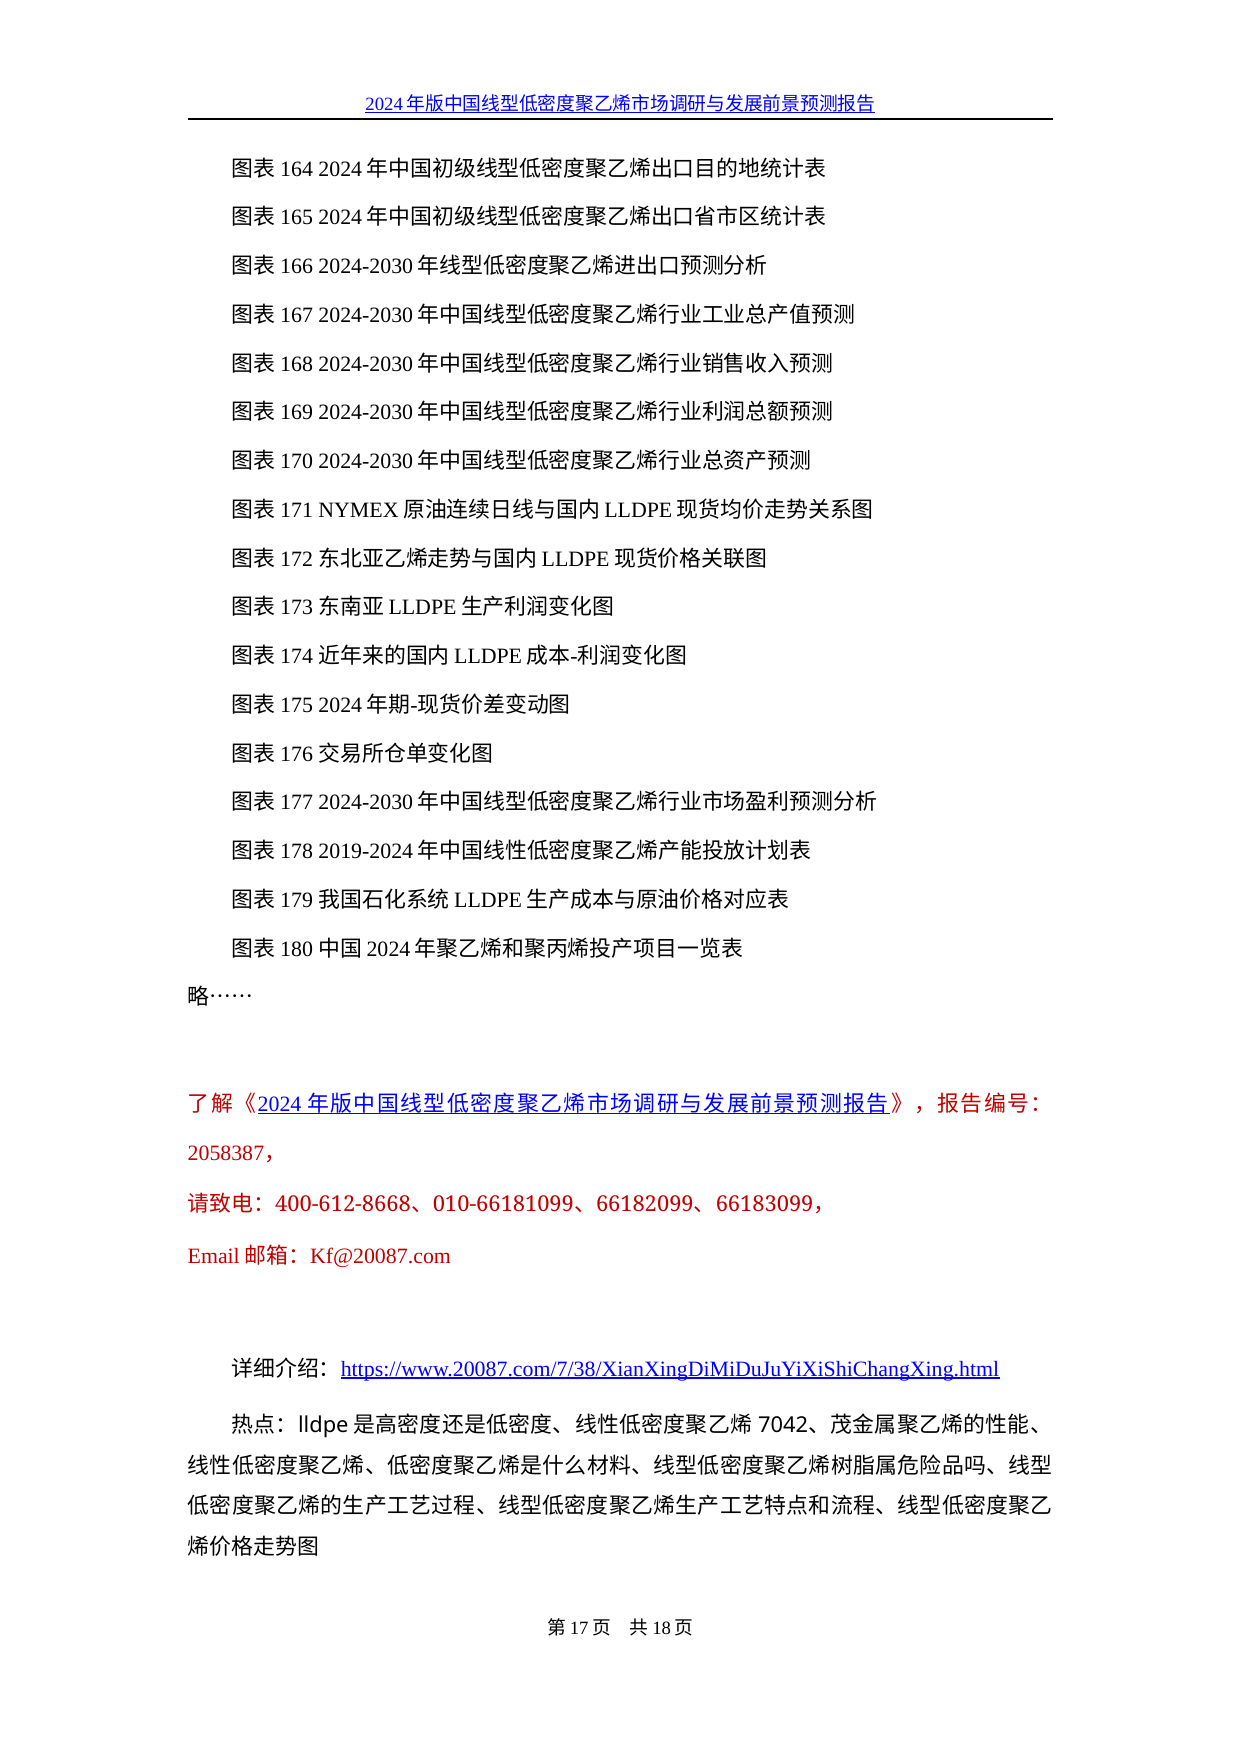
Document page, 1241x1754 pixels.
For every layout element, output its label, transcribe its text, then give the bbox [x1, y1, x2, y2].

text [187, 150, 1053, 1011]
text 了解《2024年版中国线型低密度聚乙烯市场调研与发展前景预测报告》，报告编号：2058387， [187, 1085, 1053, 1167]
text 详细介绍：https://www.20087.com/7/38/XianXingDiMiDuJuYiXiShiChangXing.html [187, 1350, 1053, 1383]
text 热点：lldpe是高密度还是低密度、线性低密度聚乙烯7042、茂金属聚乙烯的性能、线性低密度聚乙烯、低密度聚乙烯是什么材料、线型低密度聚乙烯树脂属危险品吗、线型低密度聚乙烯的生产工艺过程、线型低密度聚乙烯生产工艺特点和流程、线型低密度聚乙烯价格走势图 [187, 1407, 1053, 1561]
text 请致电：400-612-8668、010-66181099、66182099、66183099， [187, 1186, 1053, 1218]
text Email邮箱：Kf@20087.com [187, 1237, 1053, 1270]
